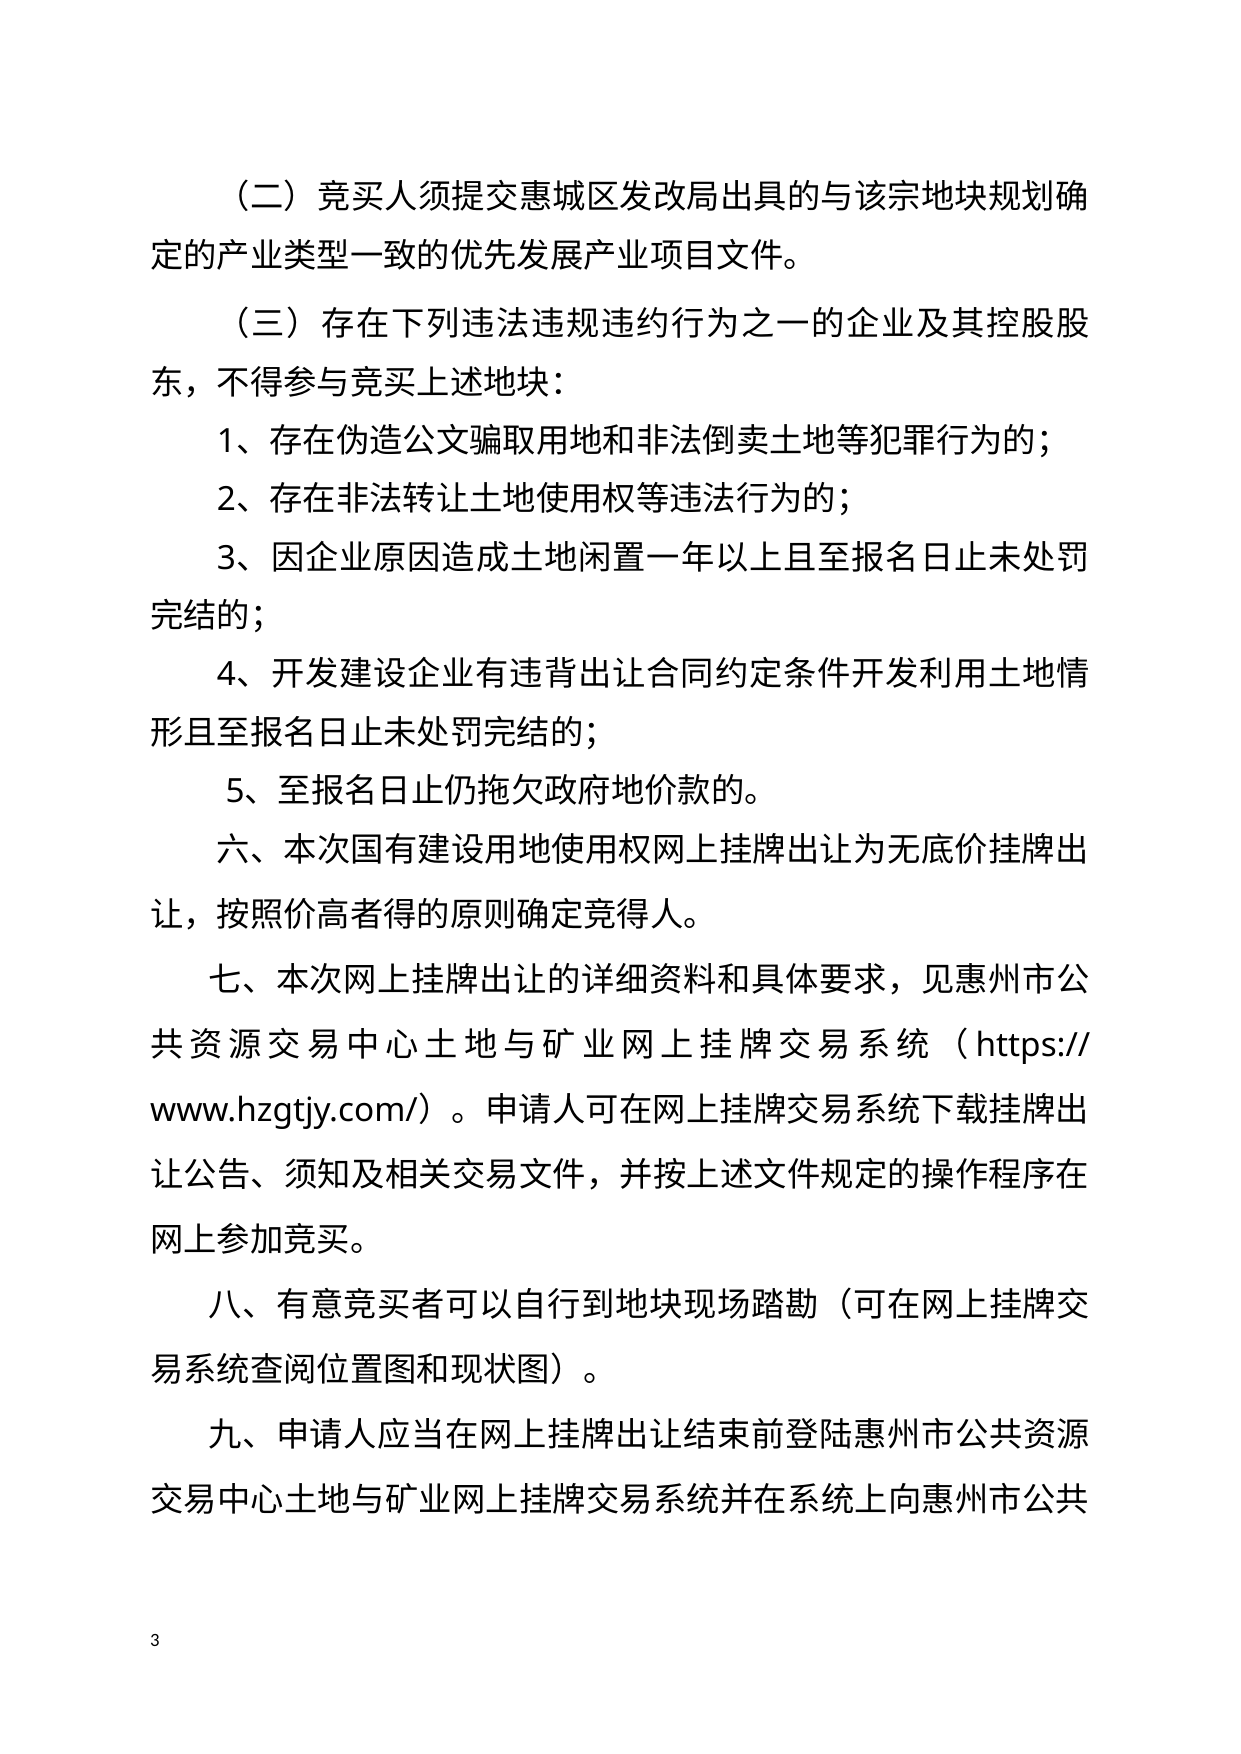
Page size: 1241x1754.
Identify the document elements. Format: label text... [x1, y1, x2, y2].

text 1、存在伪造公文骗取用地和非法倒卖土地等犯罪行为的； [150, 406, 1090, 464]
text 2、存在非法转让土地使用权等违法行为的； [150, 464, 1090, 522]
text 5、至报名日止仍拖欠政府地价款的。 [150, 756, 1090, 814]
text （二）竞买人须提交惠城区发改局出具的与该宗地块规划确定的产业类型一致的优先发展产业项目文件。 [150, 162, 1090, 279]
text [150, 1399, 1090, 1529]
text 八、有意竞买者可以自行到地块现场踏勘（可在网上挂牌交易系统查阅位置图和现状图）。 [150, 1269, 1090, 1399]
text 3、因企业原因造成土地闲置一年以上且至报名日止未处罚完结的； [150, 522, 1090, 639]
text 4、开发建设企业有违背出让合同约定条件开发利用土地情形且至报名日止未处罚完结的； [150, 639, 1090, 756]
text 七、本次网上挂牌出让的详细资料和具体要求，见惠州市公共资源交易中心土地与矿业网上挂牌交易系统（https://www.hzgtjy.com/）。申请人可在网上挂牌交易系统下载挂牌出让公告、须知及相关交易文件，并按上述文件规定的操作程序在网上参加竞买。 [150, 944, 1090, 1269]
text 六、本次国有建设用地使用权网上挂牌出让为无底价挂牌出让，按照价高者得的原则确定竞得人。 [150, 814, 1090, 944]
text （三）存在下列违法违规违约行为之一的企业及其控股股东，不得参与竞买上述地块： [150, 289, 1090, 406]
